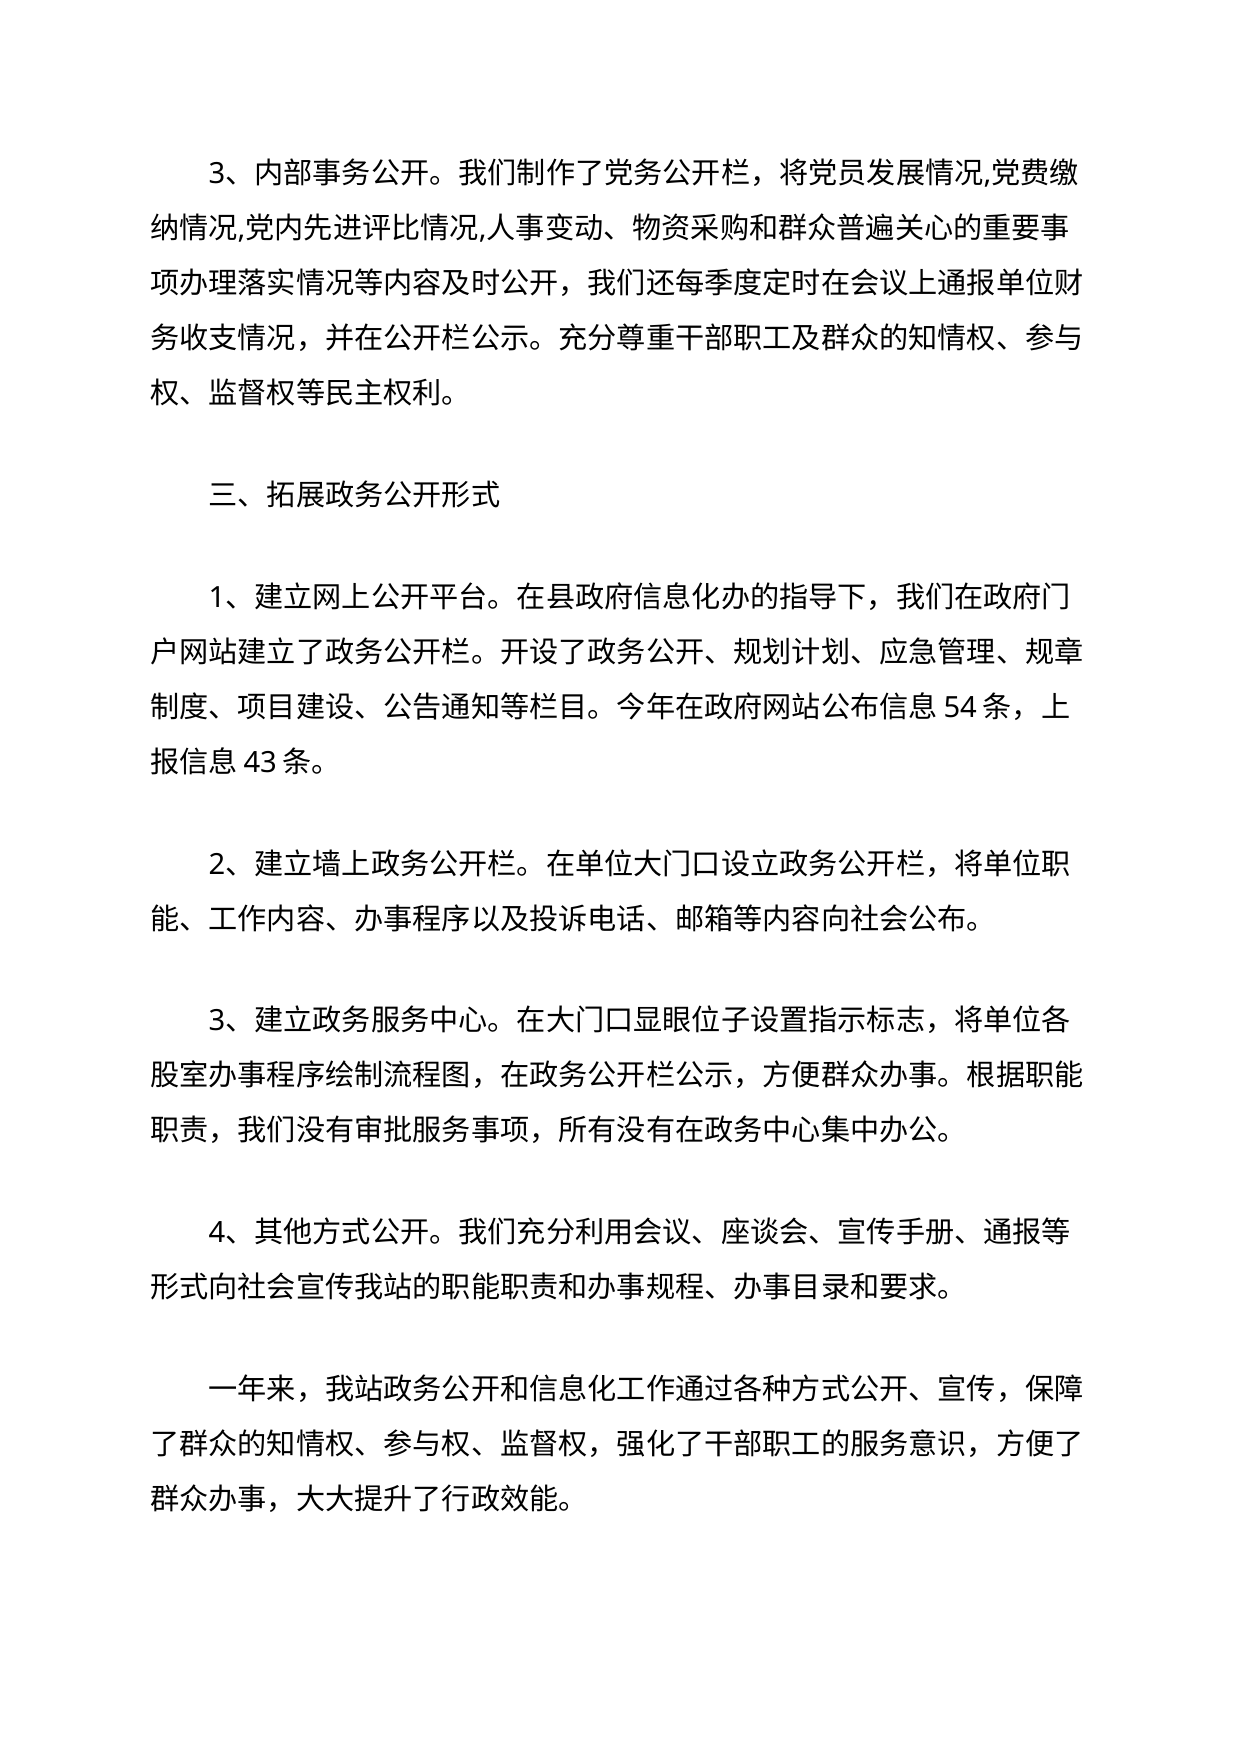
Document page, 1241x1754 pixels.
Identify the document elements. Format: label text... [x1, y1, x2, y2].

text 1、建立网上公开平台。在县政府信息化办的指导下，我们在政府门户网站建立了政务公开栏。开设了政务公开、规划计划、应急管理、规章制度、项目建设、公告通知等栏目。今年在政府网站公布信息54条，上报信息43条。 [150, 573, 1090, 781]
text 3、建立政务服务中心。在大门口显眼位子设置指示标志，将单位各股室办事程序绘制流程图，在政务公开栏公示，方便群众办事。根据职能职责，我们没有审批服务事项，所有没有在政务中心集中办公。 [150, 997, 1090, 1149]
text 3、内部事务公开。我们制作了党务公开栏，将党员发展情况,党费缴纳情况,党内先进评比情况,人事变动、物资采购和群众普遍关心的重要事项办理落实情况等内容及时公开，我们还每季度定时在会议上通报单位财务收支情况，并在公开栏公示。充分尊重干部职工及群众的知情权、参与权、监督权等民主权利。 [150, 150, 1090, 412]
text 三、拓展政务公开形式 [150, 472, 1090, 514]
text 一年来，我站政务公开和信息化工作通过各种方式公开、宣传，保障了群众的知情权、参与权、监督权，强化了干部职工的服务意识，方便了群众办事，大大提升了行政效能。 [150, 1365, 1090, 1517]
text 4、其他方式公开。我们充分利用会议、座谈会、宣传手册、通报等形式向社会宣传我站的职能职责和办事规程、办事目录和要求。 [150, 1209, 1090, 1306]
text 2、建立墙上政务公开栏。在单位大门口设立政务公开栏，将单位职能、工作内容、办事程序以及投诉电话、邮箱等内容向社会公布。 [150, 840, 1090, 937]
